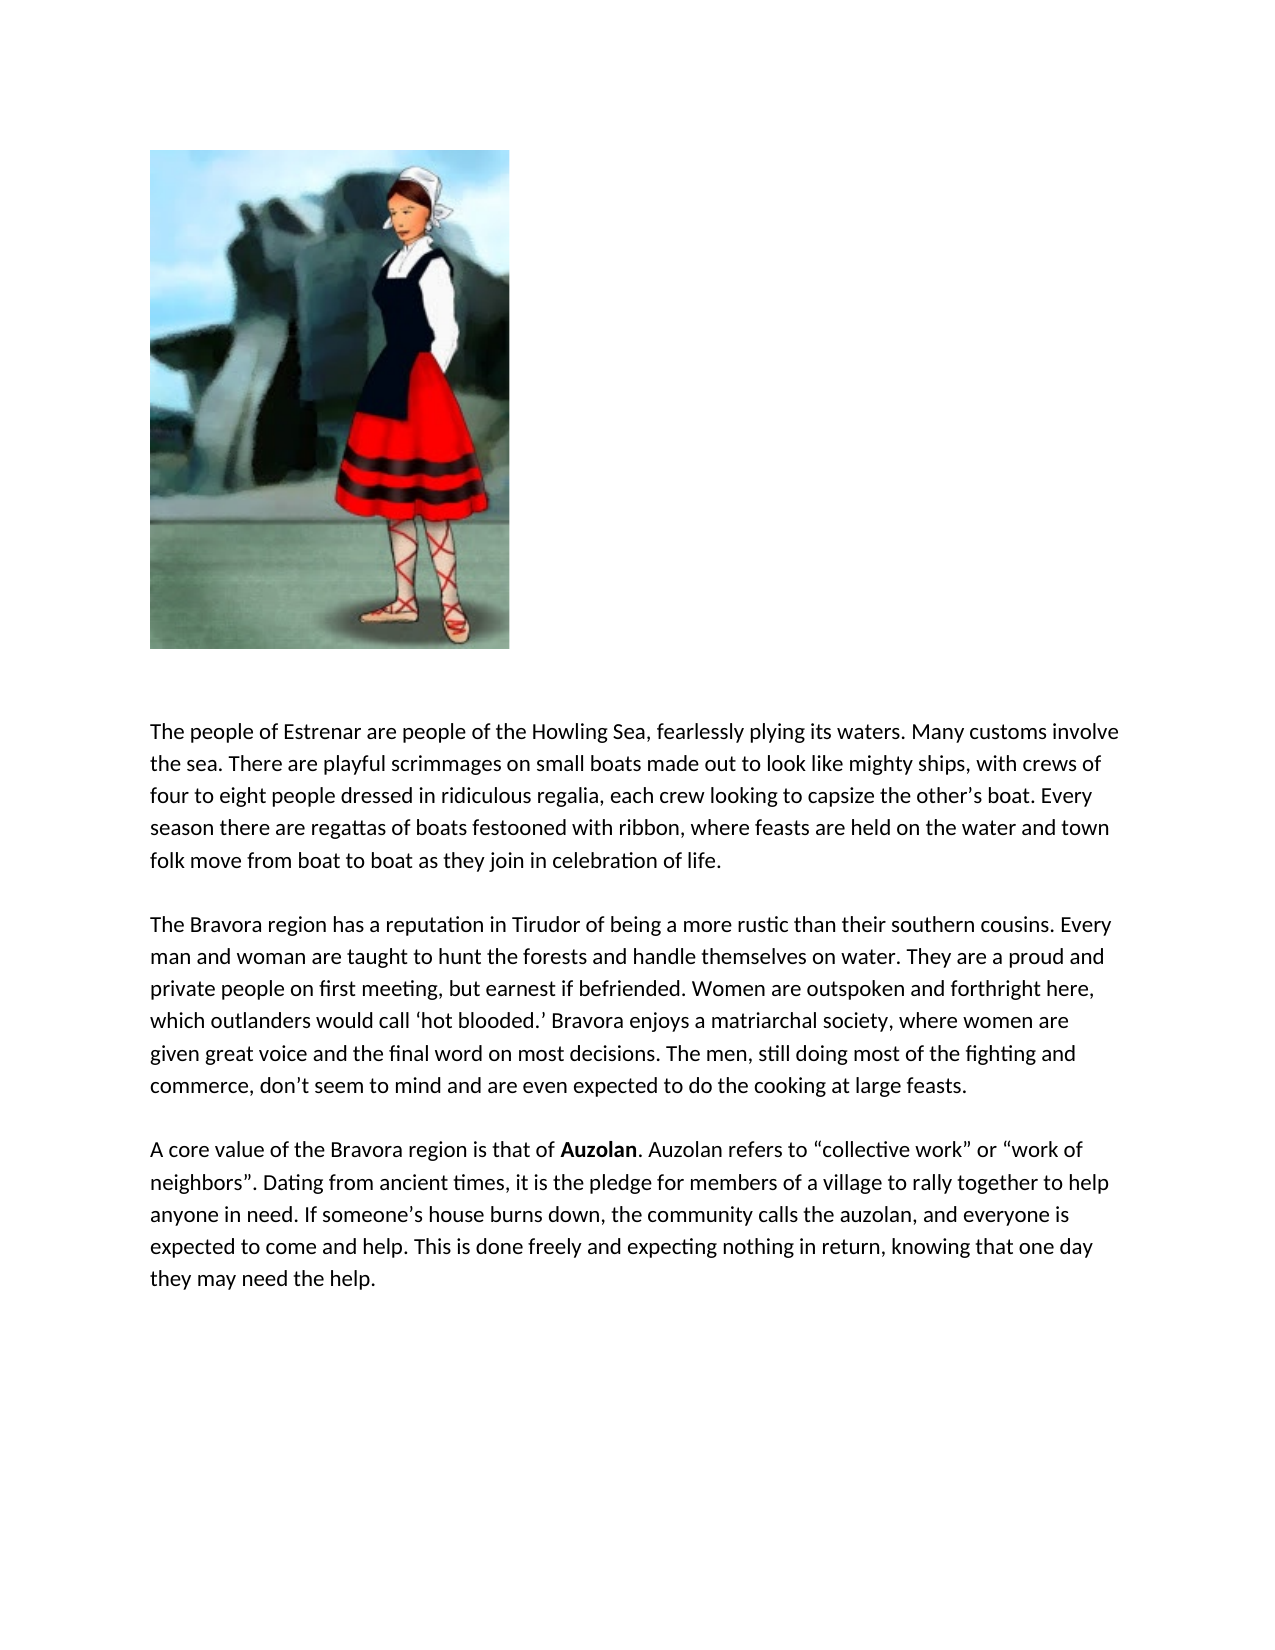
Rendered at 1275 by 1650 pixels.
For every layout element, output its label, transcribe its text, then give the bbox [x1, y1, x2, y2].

text A core value of the Bravora region is that of Auzolan. Auzolan refers to “collective work” or “work of neighbors”. Dating from ancient times, it is the pledge for members of a village to rally together to help anyone in need. If someone’s house burns down, the community calls the auzolan, and everyone is expected to come and help. This is done freely and expecting nothing in return, knowing that one day they may need the help. [150, 1135, 1125, 1292]
text The Bravora region has a reputation in Tirudor of being a more rustic than their southern cousins. Every man and woman are taught to hunt the forests and handle themselves on water. They are a proud and private people on first meeting, but earnest if befriended. Women are outspoken and forthright here, which outlanders would call ‘hot blooded.’ Bravora enjoys a matriarchal society, where women are given great voice and the final word on most decisions. The men, still doing most of the fighting and commerce, don’t seem to mind and are even expected to do the cooking at large feasts. [150, 910, 1125, 1099]
text The people of Estrenar are people of the Howling Sea, fearlessly plying its waters. Many customs involve the sea. There are playful scrimmages on small boats made out to look like mighty ships, with crews of four to eight people dressed in ridiculous regalia, each crew looking to capsize the other’s boat. Every season there are regattas of boats festooned with ribbon, where feasts are held on the water and town folk move from boat to boat as they join in celebration of life. [150, 717, 1125, 874]
picture [150, 150, 510, 649]
